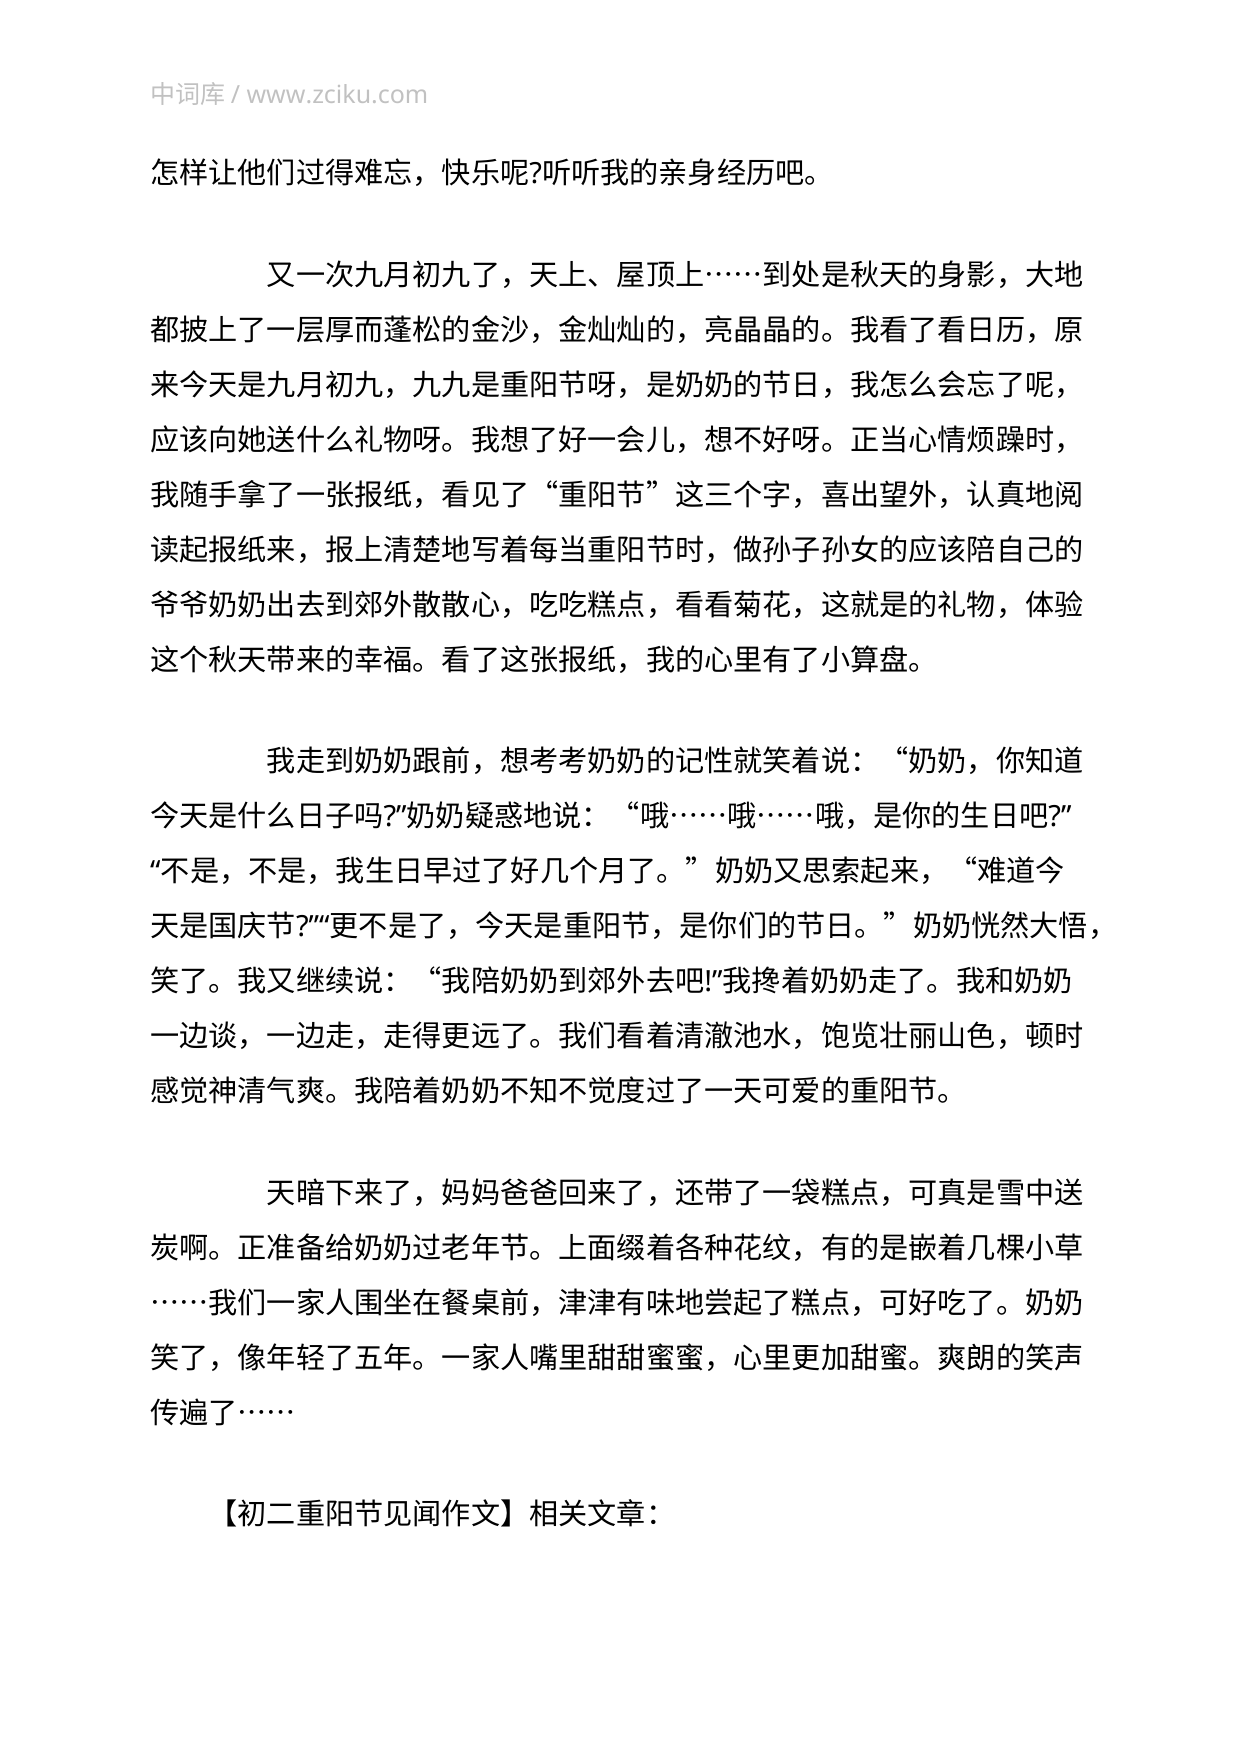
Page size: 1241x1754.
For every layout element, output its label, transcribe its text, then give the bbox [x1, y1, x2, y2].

text 又一次九月初九了，天上、屋顶上……到处是秋天的身影，大地都披上了一层厚而蓬松的金沙，金灿灿的，亮晶晶的。我看了看日历，原来今天是九月初九，九九是重阳节呀，是奶奶的节日，我怎么会忘了呢，应该向她送什么礼物呀。我想了好一会儿，想不好呀。正当心情烦躁时，我随手拿了一张报纸，看见了“重阳节”这三个字，喜出望外，认真地阅读起报纸来，报上清楚地写着每当重阳节时，做孙子孙女的应该陪自己的爷爷奶奶出去到郊外散散心，吃吃糕点，看看菊花，这就是的礼物，体验这个秋天带来的幸福。看了这张报纸，我的心里有了小算盘。 [150, 252, 1090, 678]
text 天暗下来了，妈妈爸爸回来了，还带了一袋糕点，可真是雪中送炭啊。正准备给奶奶过老年节。上面缀着各种花纹，有的是嵌着几棵小草……我们一家人围坐在餐桌前，津津有味地尝起了糕点，可好吃了。奶奶笑了，像年轻了五年。一家人嘴里甜甜蜜蜜，心里更加甜蜜。爽朗的笑声传遍了…… [150, 1169, 1090, 1431]
text 【初二重阳节见闻作文】相关文章： [150, 1491, 1090, 1533]
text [150, 150, 1090, 192]
text 我走到奶奶跟前，想考考奶奶的记性就笑着说：“奶奶，你知道今天是什么日子吗?”奶奶疑惑地说：“哦……哦……哦，是你的生日吧?”“不是，不是，我生日早过了好几个月了。”奶奶又思索起来，“难道今天是国庆节?”“更不是了，今天是重阳节，是你们的节日。”奶奶恍然大悟，笑了。我又继续说：“我陪奶奶到郊外去吧!”我搀着奶奶走了。我和奶奶一边谈，一边走，走得更远了。我们看着清澈池水，饱览壮丽山色，顿时感觉神清气爽。我陪着奶奶不知不觉度过了一天可爱的重阳节。 [150, 738, 1090, 1110]
